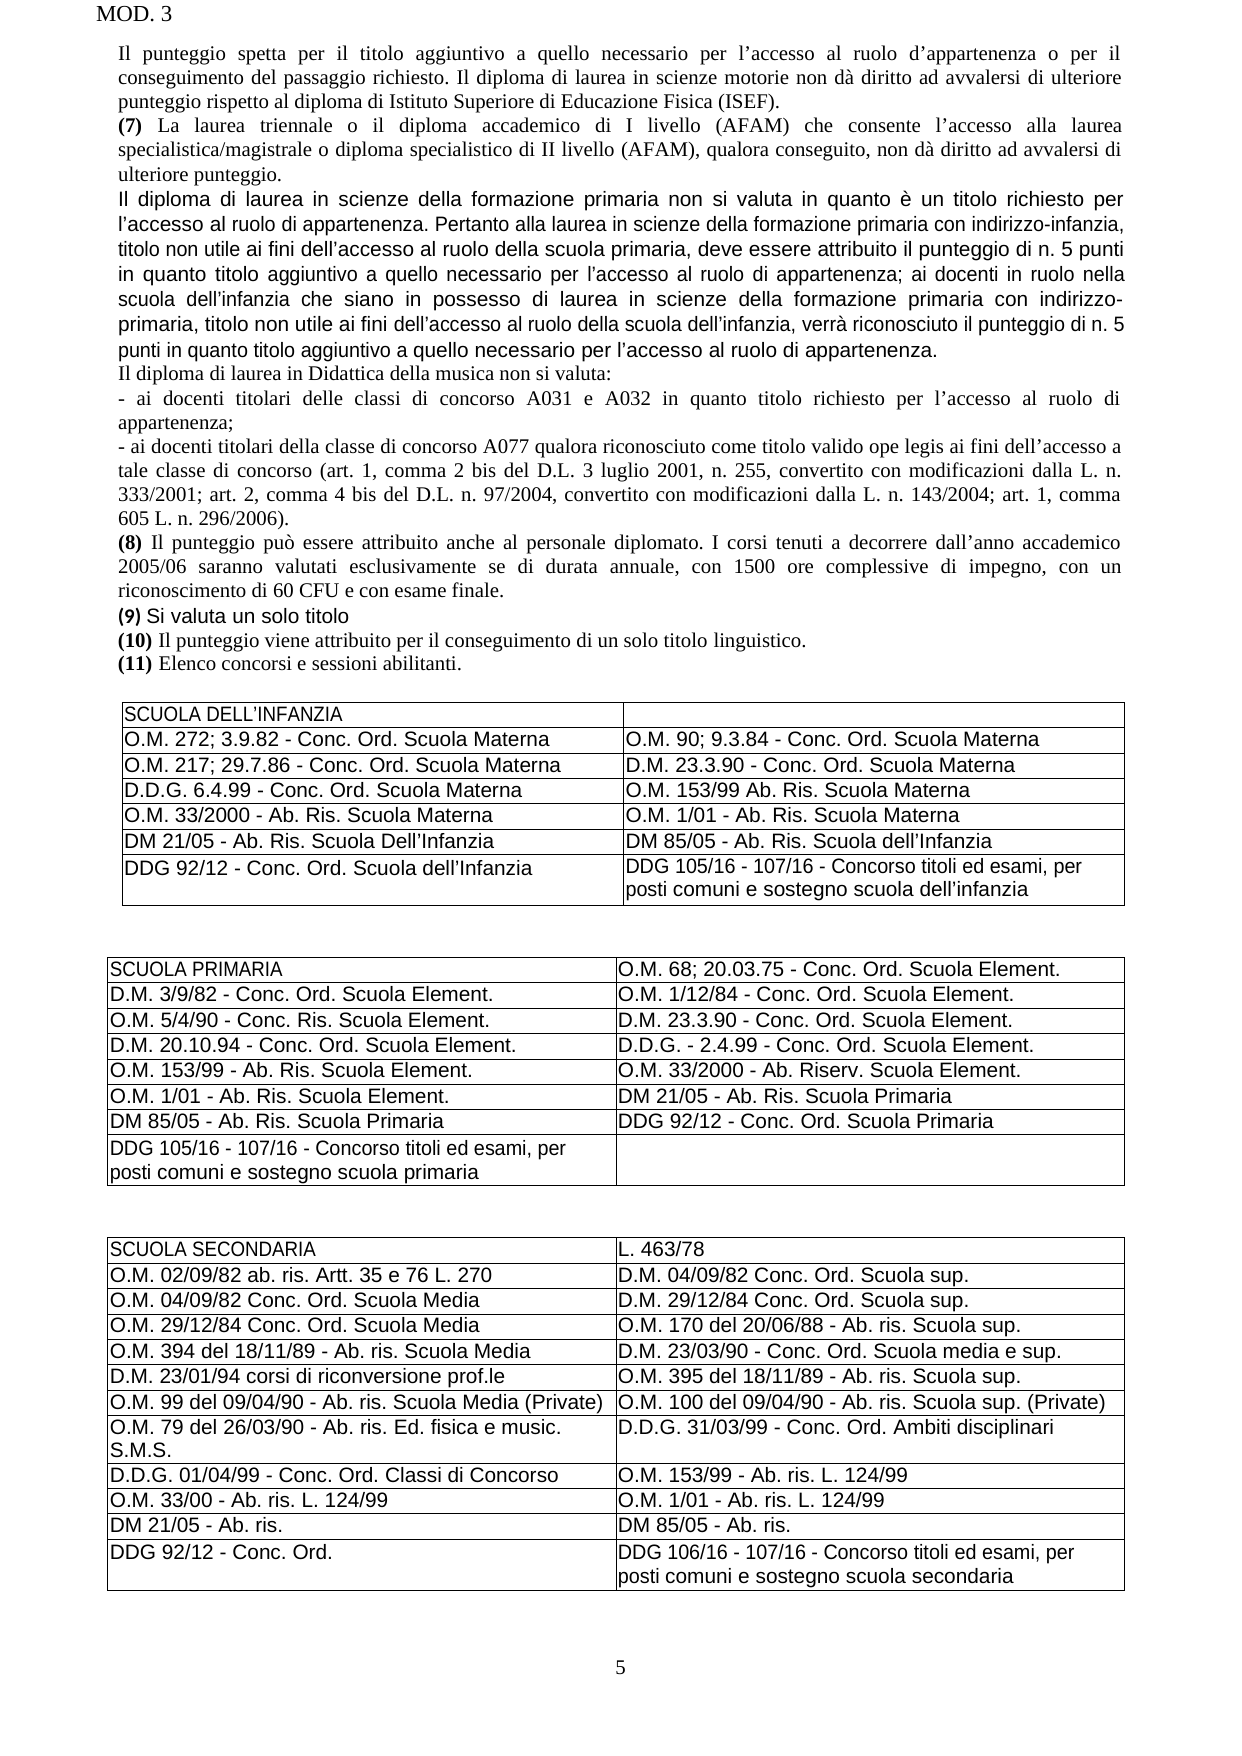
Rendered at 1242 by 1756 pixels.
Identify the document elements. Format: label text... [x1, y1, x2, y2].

table_cell DM 21/05 - Ab. ris. [108, 1514, 616, 1538]
table_cell DDG 106/16 - 107/16 - Concorso titoli ed esami, per posti comuni e sostegno scuola secondaria [617, 1540, 1124, 1589]
table_cell O.M. 79 del 26/03/90 - Ab. ris. Ed. fisica e music. S.M.S. [108, 1416, 616, 1462]
table_cell [617, 1135, 1124, 1185]
table_cell O.M. 04/09/82 Conc. Ord. Scuola Media [108, 1289, 616, 1313]
list Il punteggio può essere attribuito anche al personale diplomato. I corsi tenuti a decorrere dall’anno accademico 2005/06 saranno valutati esclusivamente se di durata annuale, con 1500 ore complessive di impegno, con un riconoscimento di 60 CFU e con esame finale. [118, 530, 1123, 602]
table_cell D.M. 3/9/82 - Conc. Ord. Scuola Element. [108, 983, 616, 1008]
table_header SCUOLA PRIMARIA [108, 958, 616, 982]
table_cell O.M. 394 del 18/11/89 - Ab. ris. Scuola Media [108, 1340, 616, 1364]
table_header SCUOLA DELL’INFANZIA [123, 703, 623, 727]
table_cell O.M. 170 del 20/06/88 - Ab. ris. Scuola sup. [617, 1315, 1124, 1339]
table_cell O.M. 90; 9.3.84 - Conc. Ord. Scuola Materna [624, 728, 1124, 752]
table_cell D.M. 23/03/90 - Conc. Ord. Scuola media e sup. [617, 1340, 1124, 1364]
table_cell O.M. 153/99 Ab. Ris. Scuola Materna [624, 779, 1124, 803]
table_cell O.M. 272; 3.9.82 - Conc. Ord. Scuola Materna [123, 728, 623, 752]
table_header L. 463/78 [617, 1238, 1124, 1263]
table_cell D.M. 23.3.90 - Conc. Ord. Scuola Materna [624, 754, 1124, 778]
table_cell D.M. 23.3.90 - Conc. Ord. Scuola Element. [617, 1009, 1124, 1033]
table_cell O.M. 217; 29.7.86 - Conc. Ord. Scuola Materna [123, 754, 623, 778]
table_cell D.M. 23/01/94 corsi di riconversione prof.le [108, 1365, 616, 1390]
table_cell O.M. 99 del 09/04/90 - Ab. ris. Scuola Media (Private) [108, 1391, 616, 1415]
table_header SCUOLA SECONDARIA [108, 1238, 616, 1263]
table_cell O.M. 395 del 18/11/89 - Ab. ris. Scuola sup. [617, 1365, 1124, 1390]
list Il punteggio viene attribuito per il conseguimento di un solo titolo linguistico. [118, 628, 1135, 652]
table_cell DDG 92/12 - Conc. Ord. [108, 1540, 616, 1589]
table_cell D.D.G. 6.4.99 - Conc. Ord. Scuola Materna [123, 779, 623, 803]
table_cell O.M. 1/01 - Ab. Ris. Scuola Element. [108, 1085, 616, 1109]
table_cell D.M. 04/09/82 Conc. Ord. Scuola sup. [617, 1264, 1124, 1288]
table_cell O.M. 5/4/90 - Conc. Ris. Scuola Element. [108, 1009, 616, 1033]
table_cell O.M. 100 del 09/04/90 - Ab. ris. Scuola sup. (Private) [617, 1391, 1124, 1415]
table_cell D.D.G. - 2.4.99 - Conc. Ord. Scuola Element. [617, 1034, 1124, 1058]
table_cell O.M. 29/12/84 Conc. Ord. Scuola Media [108, 1315, 616, 1339]
table_cell O.M. 33/2000 - Ab. Riserv. Scuola Element. [617, 1060, 1124, 1084]
table_cell O.M. 33/00 - Ab. ris. L. 124/99 [108, 1489, 616, 1513]
table_header [624, 703, 1124, 727]
table_cell DM 21/05 - Ab. Ris. Scuola Dell’Infanzia [123, 830, 623, 854]
table_cell O.M. 153/99 - Ab. ris. L. 124/99 [617, 1464, 1124, 1488]
table_cell O.M. 1/12/84 - Conc. Ord. Scuola Element. [617, 983, 1124, 1008]
table_cell DM 21/05 - Ab. Ris. Scuola Primaria [617, 1085, 1124, 1109]
list Elenco concorsi e sessioni abilitanti. [118, 652, 1135, 676]
table_cell O.M. 1/01 - Ab. Ris. Scuola Materna [624, 804, 1124, 829]
table_cell DDG 105/16 - 107/16 - Concorso titoli ed esami, per posti comuni e sostegno scuola primaria [108, 1135, 616, 1185]
table_cell DDG 92/12 - Conc. Ord. Scuola Primaria [617, 1110, 1124, 1134]
table_cell DM 85/05 - Ab. ris. [617, 1514, 1124, 1538]
table_cell DM 85/05 - Ab. Ris. Scuola Primaria [108, 1110, 616, 1134]
table_cell DM 85/05 - Ab. Ris. Scuola dell’Infanzia [624, 830, 1124, 854]
table_cell D.M. 29/12/84 Conc. Ord. Scuola sup. [617, 1289, 1124, 1313]
table_cell O.M. 1/01 - Ab. ris. L. 124/99 [617, 1489, 1124, 1513]
table_cell D.M. 20.10.94 - Conc. Ord. Scuola Element. [108, 1034, 616, 1058]
list La laurea triennale o il diploma accademico di I livello (AFAM) che consente l’accesso alla laurea specialistica/magistrale o diploma specialistico di II livello (AFAM), qualora conseguito, non dà diritto ad avvalersi di ulteriore punteggio. [118, 113, 1124, 186]
text Il diploma di laurea in scienze della formazione primaria non si valuta in quanto è un titolo richiesto per l’accesso al ruolo di appartenenza. Pertanto alla laurea in scienze della formazione primaria con indirizzo-infanzia, titolo non utile ai fini dell’accesso al ruolo della scuola primaria, deve essere attribuito il punteggio di n. 5 punti in quanto titolo aggiuntivo a quello necessario per l’accesso al ruolo di appartenenza; ai docenti in ruolo nella scuola dell’infanzia che siano in possesso di laurea in scienze della formazione primaria con indirizzo-primaria, titolo non utile ai fini dell’accesso al ruolo della scuola dell’infanzia, verrà riconosciuto il punteggio di n. 5 punti in quanto titolo aggiuntivo a quello necessario per l’accesso al ruolo di appartenenza. [118, 187, 1124, 361]
table_cell D.D.G. 01/04/99 - Conc. Ord. Classi di Concorso [108, 1464, 616, 1488]
table_cell O.M. 33/2000 - Ab. Ris. Scuola Materna [123, 804, 623, 829]
table_cell O.M. 153/99 - Ab. Ris. Scuola Element. [108, 1060, 616, 1084]
text Il diploma di laurea in Didattica della musica non si valuta: [118, 362, 1135, 386]
table_cell DDG 92/12 - Conc. Ord. Scuola dell’Infanzia [123, 855, 623, 905]
list ai docenti titolari della classe di concorso A077 qualora riconosciuto come titolo valido ope legis ai fini dell’accesso a tale classe di concorso (art. 1, comma 2 bis del D.L. 3 luglio 2001, n. 255, convertito con modificazioni dalla L. n. 333/2001; art. 2, comma 4 bis del D.L. n. 97/2004, convertito con modificazioni dalla L. n. 143/2004; art. 1, comma 605 L. n. 296/2006). [118, 434, 1123, 530]
list Si valuta un solo titolo [118, 603, 1135, 628]
text Il punteggio spetta per il titolo aggiuntivo a quello necessario per l’accesso al ruolo d’appartenenza o per il conseguimento del passaggio richiesto. Il diploma di laurea in scienze motorie non dà diritto ad avvalersi di ulteriore punteggio rispetto al diploma di Istituto Superiore di Educazione Fisica (ISEF). [118, 41, 1123, 113]
table_header O.M. 68; 20.03.75 - Conc. Ord. Scuola Element. [617, 958, 1124, 982]
list ai docenti titolari delle classi di concorso A031 e A032 in quanto titolo richiesto per l’accesso al ruolo di appartenenza; [118, 386, 1123, 434]
table_cell D.D.G. 31/03/99 - Conc. Ord. Ambiti disciplinari [617, 1416, 1124, 1462]
table_cell O.M. 02/09/82 ab. ris. Artt. 35 e 76 L. 270 [108, 1264, 616, 1288]
table_cell DDG 105/16 - 107/16 - Concorso titoli ed esami, per posti comuni e sostegno scuola dell’infanzia [624, 855, 1124, 905]
